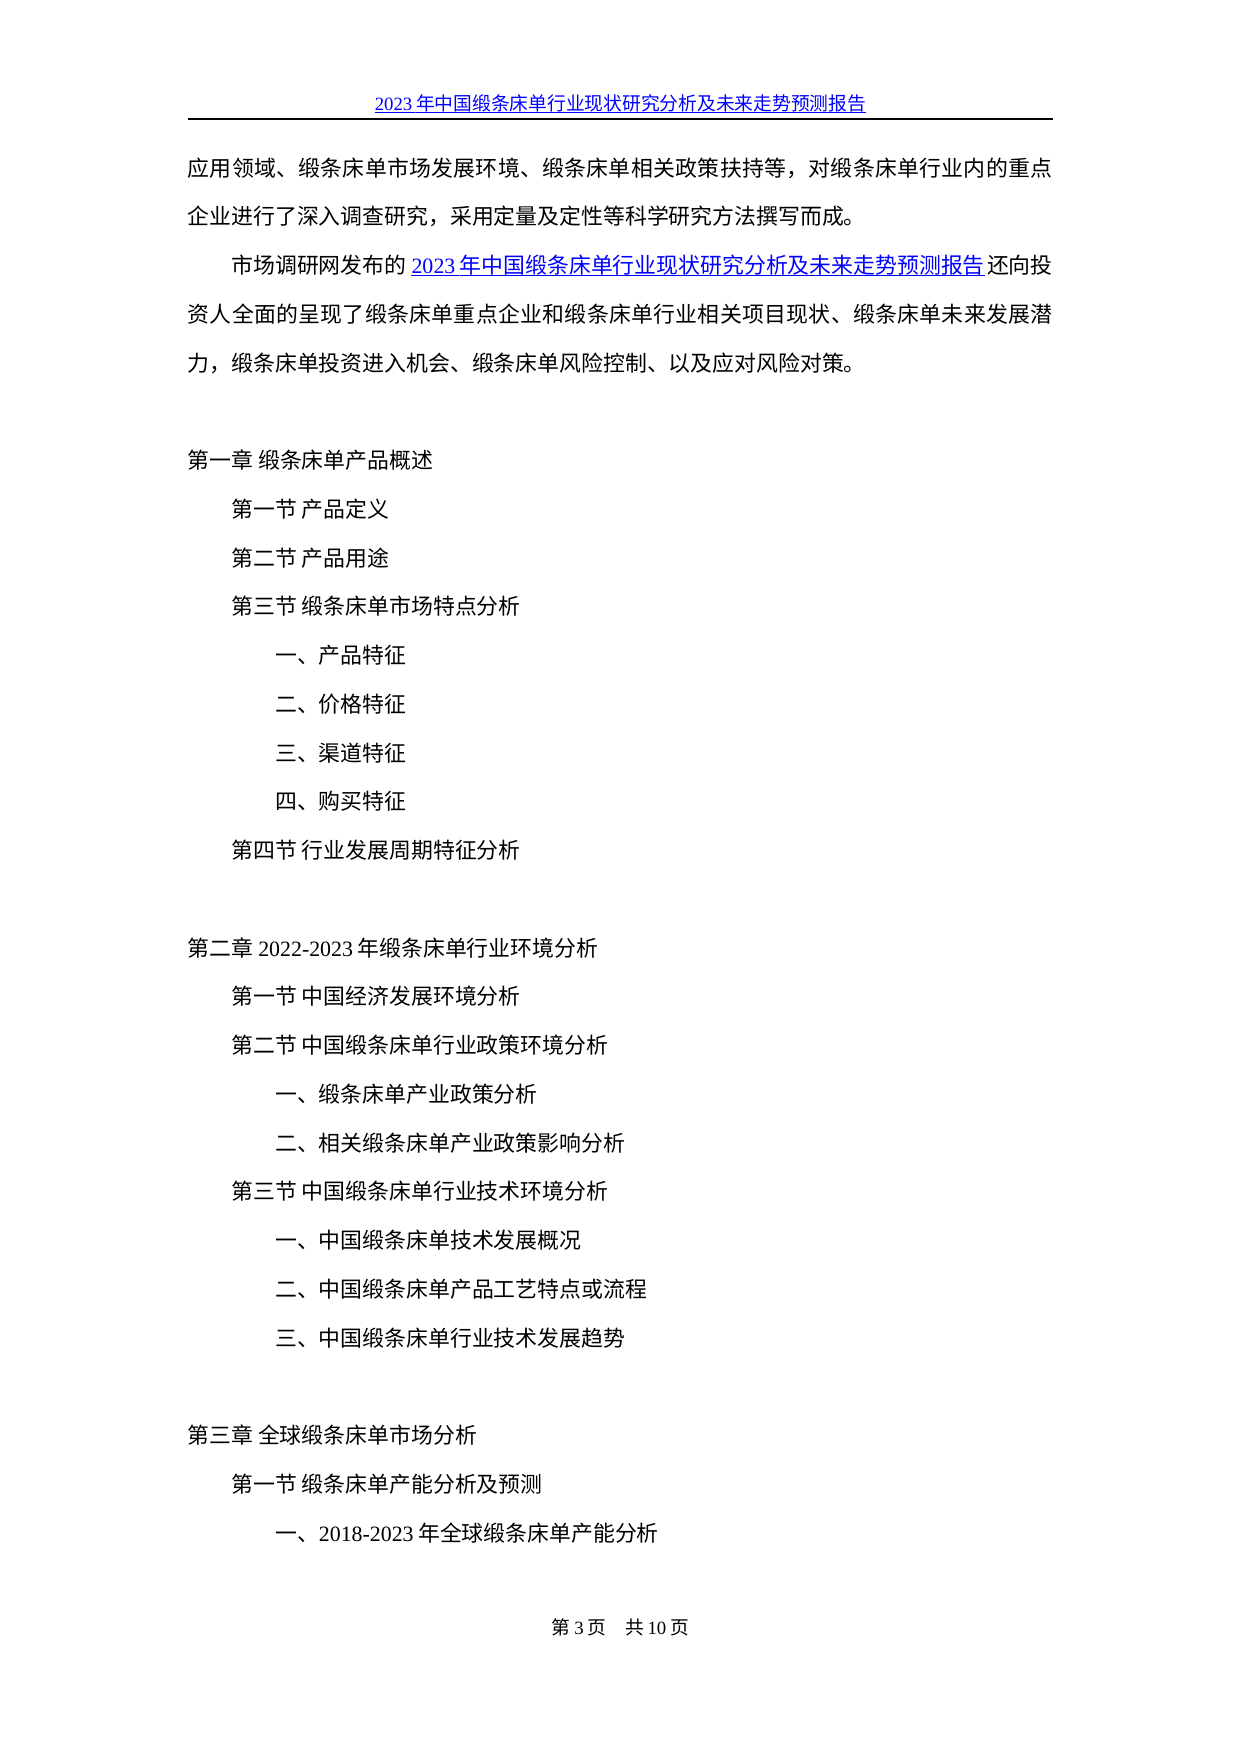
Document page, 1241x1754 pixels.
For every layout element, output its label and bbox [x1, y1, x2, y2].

text [187, 150, 1053, 1548]
